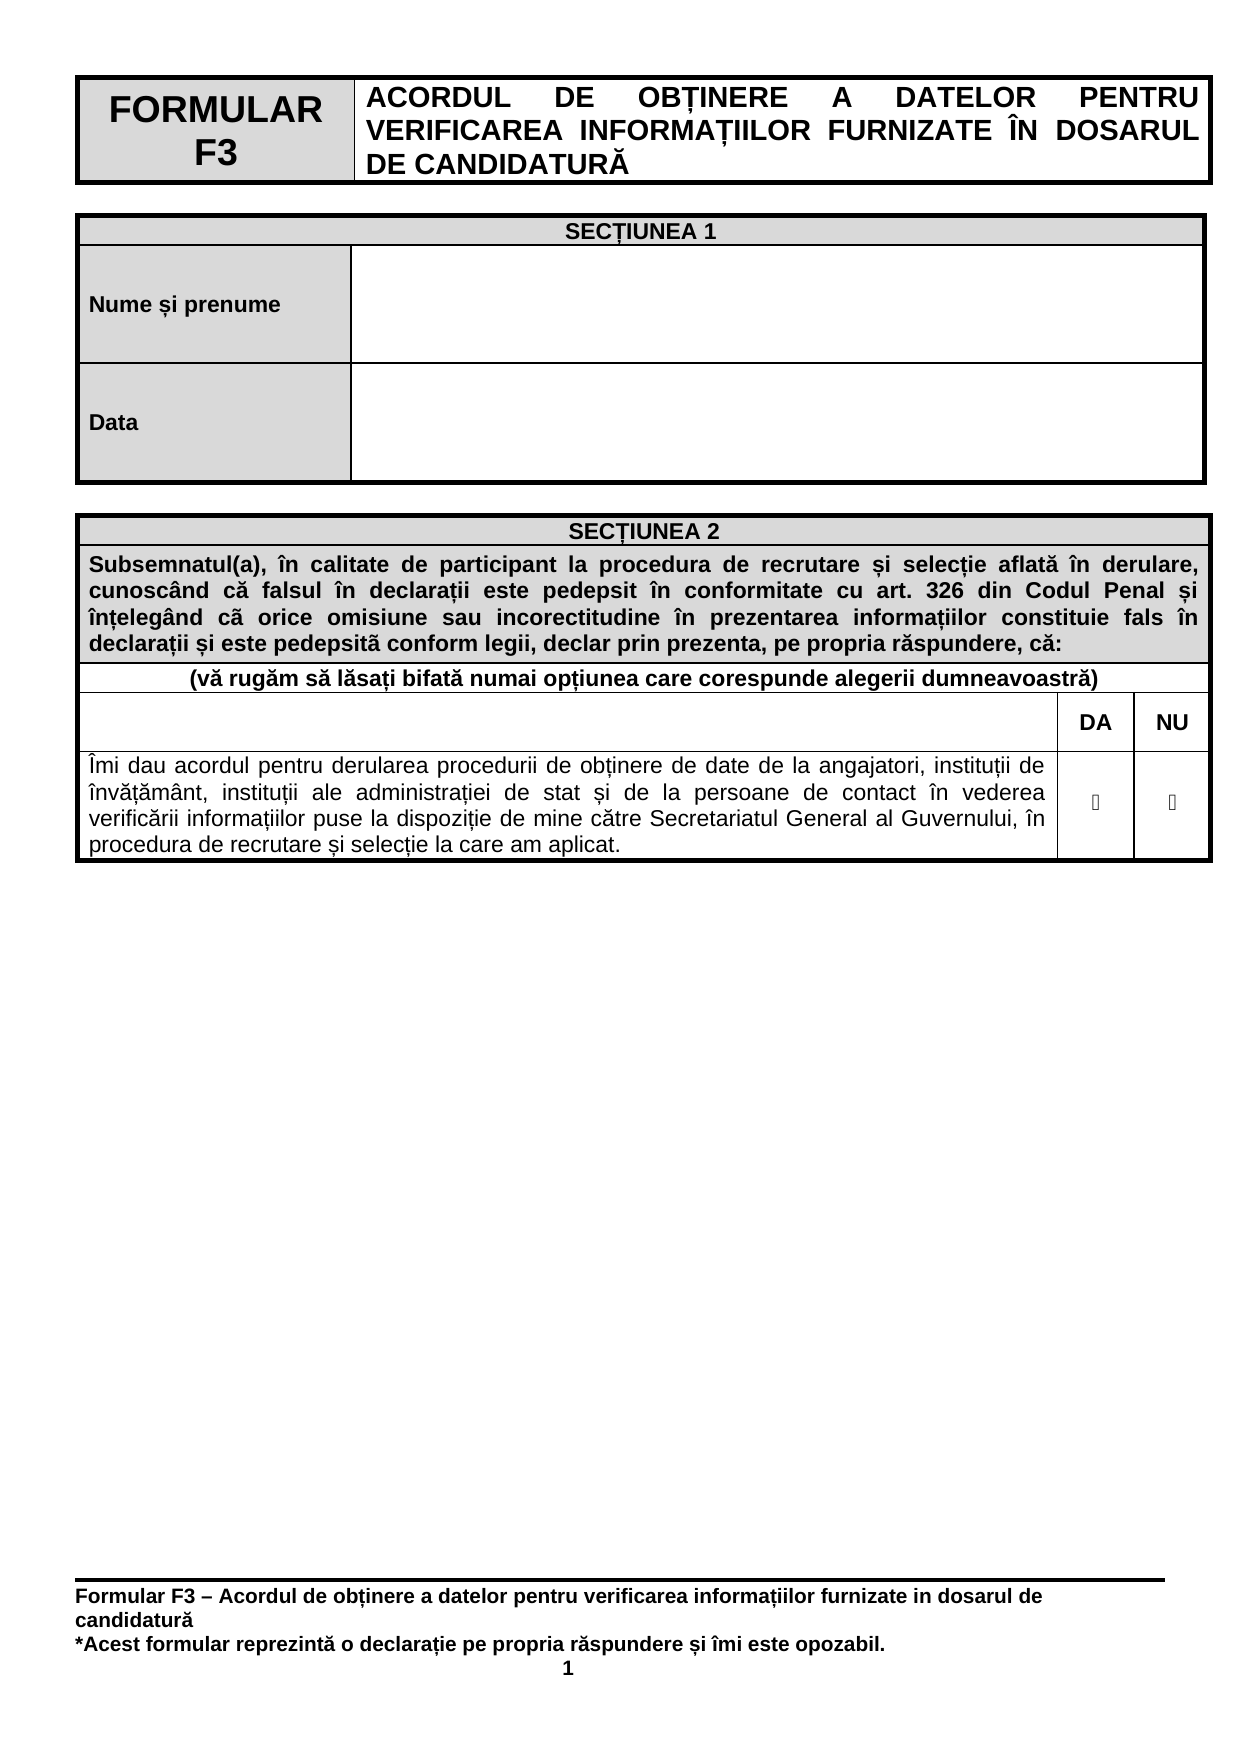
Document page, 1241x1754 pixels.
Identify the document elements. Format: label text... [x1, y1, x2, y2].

table_cell (vă rugăm să lăsați bifată numai opțiunea care corespunde alegerii dumneavoastră) [80, 664, 1208, 692]
table_header FORMULAR F3 [80, 80, 354, 180]
table_header SECȚIUNEA 2 [80, 518, 1208, 544]
table_cell [1135, 752, 1208, 858]
table_cell Data [80, 364, 350, 480]
table_cell Nume și prenume [80, 246, 350, 362]
table_header SECȚIUNEA 1 [80, 218, 1202, 244]
table_cell DA [1058, 693, 1133, 751]
table_cell NU [1135, 693, 1208, 751]
table_header ACORDUL DE OBȚINERE A DATELOR PENTRU VERIFICAREA INFORMAȚIILOR FURNIZATE ÎN DOSARUL DE CANDIDATURĂ [355, 80, 1208, 180]
table_cell [352, 364, 1202, 480]
table_cell [352, 246, 1202, 362]
table_cell [80, 693, 1057, 751]
table_cell [1058, 752, 1133, 858]
table_cell Îmi dau acordul pentru derularea procedurii de obținere de date de la angajatori, instituții de învățământ, instituții ale administrației de stat și de la persoane de contact în vederea verificării informațiilor puse la dispoziție de mine către Secretariatul General al Guvernului, în procedura de recrutare și selecție la care am aplicat. [80, 752, 1057, 858]
table_cell Subsemnatul(a), în calitate de participant la procedura de recrutare și selecție aflată în derulare, cunoscând că falsul în declarații este pedepsit în conformitate cu art. 326 din Codul Penal și înțelegând cã orice omisiune sau incorectitudine în prezentarea informațiilor constituie fals în declarații și este pedepsitã conform legii, declar prin prezenta, pe propria răspundere, că: [80, 546, 1208, 662]
